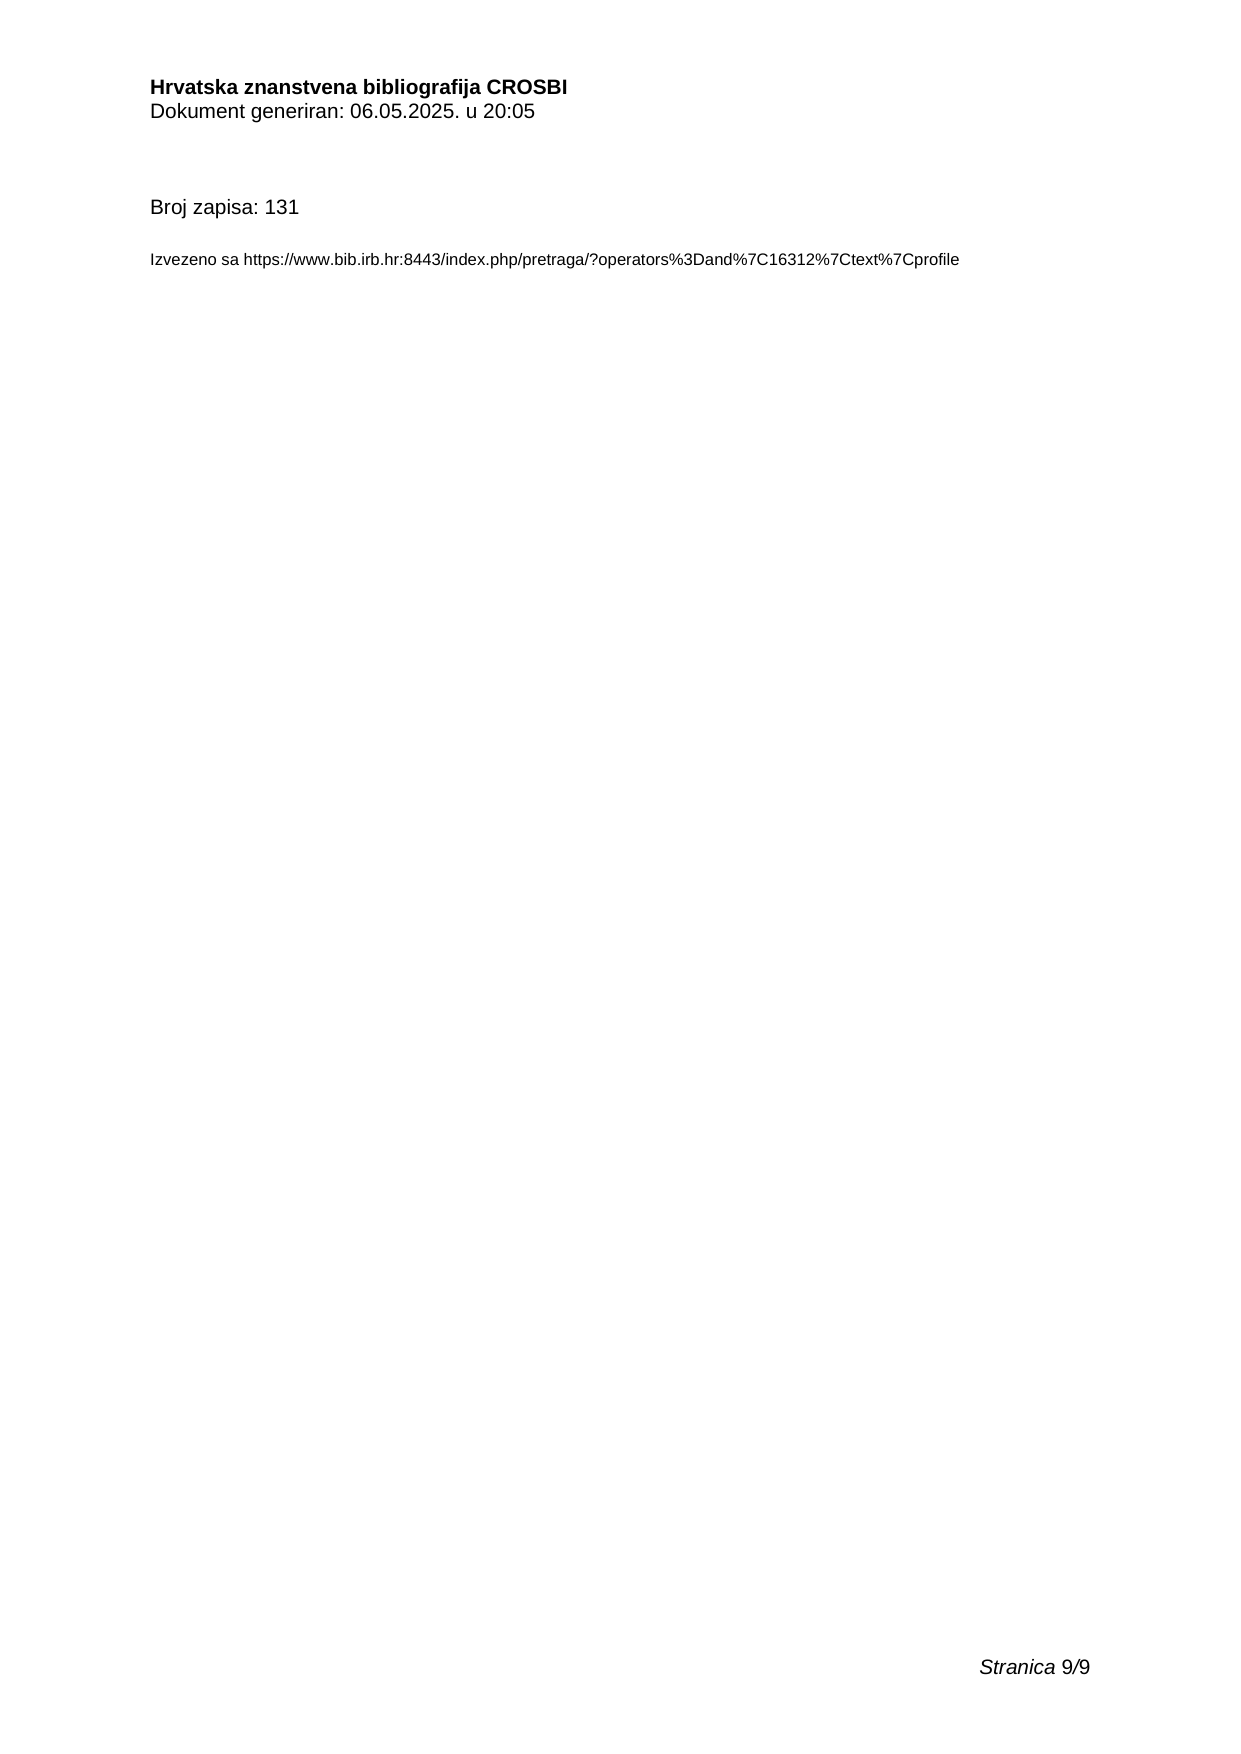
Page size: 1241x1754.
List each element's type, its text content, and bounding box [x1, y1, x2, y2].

text Izvezeno sa https://www.bib.irb.hr:8443/index.php/pretraga/?operators%3Dand%7C16312%7Ctext%7Cprofile [150, 250, 1090, 269]
text Broj zapisa: 131 [150, 195, 1090, 219]
